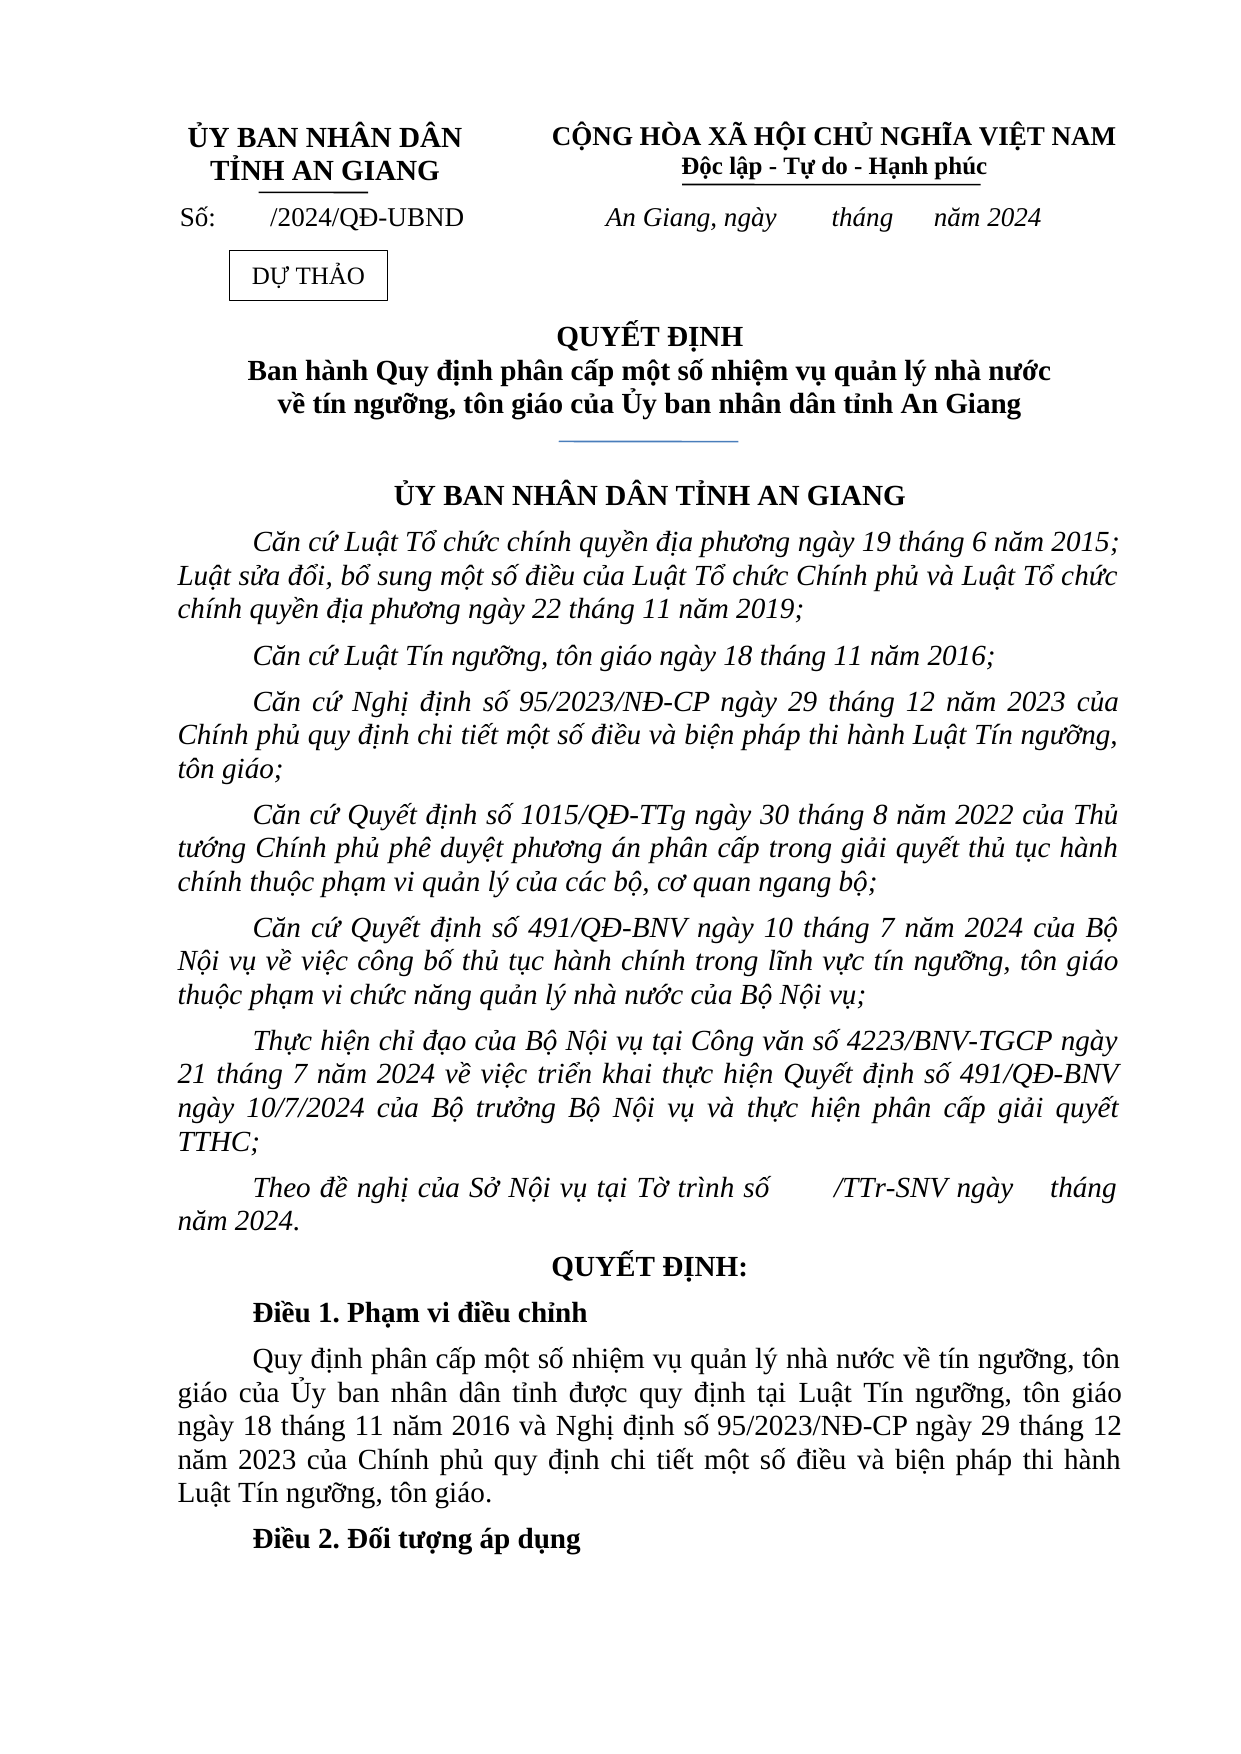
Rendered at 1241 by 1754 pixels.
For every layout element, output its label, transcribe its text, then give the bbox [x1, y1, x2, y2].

text về tín ngưỡng, tôn giáo của Ủy ban nhân dân tỉnh An Giang [177, 386, 1122, 420]
text QUYẾT ĐỊNH [177, 319, 1122, 353]
table_cell Số: /2024/QĐ-UBND [163, 188, 517, 286]
text Ban hành Quy định phân cấp một số nhiệm vụ quản lý nhà nước [177, 353, 1122, 386]
table_header CỘNG HÒA XÃ HỘI CHỦ NGHĨA VIỆT NAM Độc lập - Tự do - Hạnh phúc [487, 118, 1181, 188]
text ỦY BAN NHÂN DÂN TỈNH AN GIANG [177, 478, 1122, 512]
text QUYẾT ĐỊNH: [177, 1249, 1122, 1283]
text Căn cứ Quyết định số 1015/QĐ-TTg ngày 30 tháng 8 năm 2022 của Thủ tướng Chính phủ phê duyệt phương án phân cấp trong giải quyết thủ tục hành chính thuộc phạm vi quản lý của các bộ, cơ quan ngang bộ; [177, 797, 1122, 897]
table_header ỦY BAN NHÂN DÂN TỈNH AN GIANG [163, 118, 487, 188]
text Điều 1. Phạm vi điều chỉnh [177, 1295, 1122, 1329]
text Căn cứ Luật Tổ chức chính quyền địa phương ngày 19 tháng 6 năm 2015; Luật sửa đổi, bổ sung một số điều của Luật Tổ chức Chính phủ và Luật Tổ chức chính quyền địa phương ngày 22 tháng 11 năm 2019; [177, 524, 1122, 625]
text Theo đề nghị của Sở Nội vụ tại Tờ trình số /TTr-SNV ngày tháng năm 2024. [177, 1170, 1122, 1237]
text Căn cứ Nghị định số 95/2023/NĐ-CP ngày 29 tháng 12 năm 2023 của Chính phủ quy định chi tiết một số điều và biện pháp thi hành Luật Tín ngưỡng, tôn giáo; [177, 684, 1122, 784]
text Căn cứ Luật Tín ngưỡng, tôn giáo ngày 18 tháng 11 năm 2016; [177, 638, 1122, 671]
text Thực hiện chỉ đạo của Bộ Nội vụ tại Công văn số 4223/BNV-TGCP ngày 21 tháng 7 năm 2024 về việc triển khai thực hiện Quyết định số 491/QĐ-BNV ngày 10/7/2024 của Bộ trưởng Bộ Nội vụ và thực hiện phân cấp giải quyết TTHC; [177, 1023, 1122, 1157]
table_cell An Giang, ngày tháng năm 2024 [517, 188, 1212, 286]
text Quy định phân cấp một số nhiệm vụ quản lý nhà nước về tín ngưỡng, tôn giáo của Ủy ban nhân dân tỉnh được quy định tại Luật Tín ngưỡng, tôn giáo ngày 18 tháng 11 năm 2016 và Nghị định số 95/2023/NĐ-CP ngày 29 tháng 12 năm 2023 của Chính phủ quy định chi tiết một số điều và biện pháp thi hành Luật Tín ngưỡng, tôn giáo. [177, 1341, 1122, 1509]
text Điều 2. Đối tượng áp dụng [177, 1522, 1122, 1555]
text Căn cứ Quyết định số 491/QĐ-BNV ngày 10 tháng 7 năm 2024 của Bộ Nội vụ về việc công bố thủ tục hành chính trong lĩnh vực tín ngưỡng, tôn giáo thuộc phạm vi chức năng quản lý nhà nước của Bộ Nội vụ; [177, 910, 1122, 1011]
